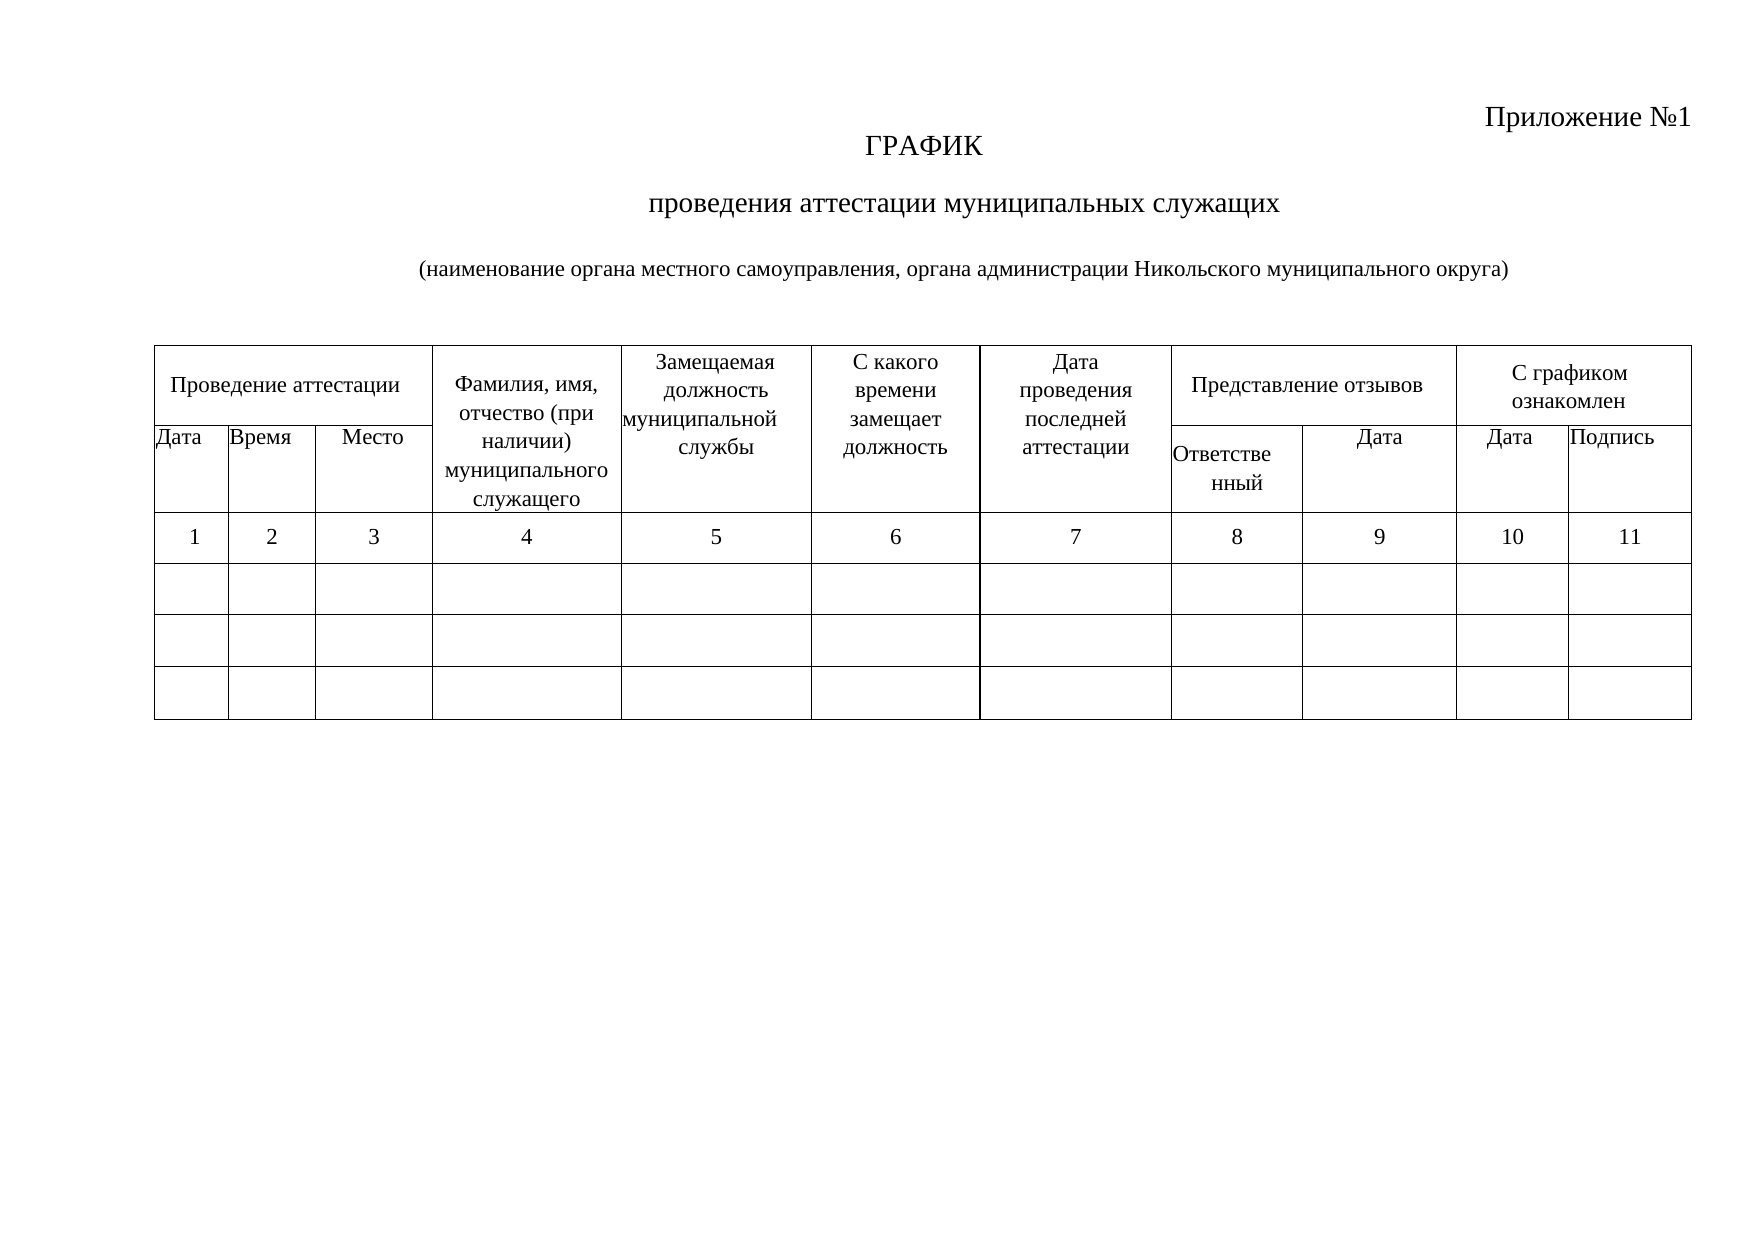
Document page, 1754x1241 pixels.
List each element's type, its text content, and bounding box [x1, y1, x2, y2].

table_header Дата проведения последней аттестации [981, 346, 1171, 512]
table_cell [155, 615, 228, 666]
table_cell [1303, 564, 1456, 614]
table_cell [1569, 615, 1691, 666]
table_header Замещаемая должность муниципальной службы [622, 346, 811, 512]
table_cell 11 [1569, 513, 1691, 563]
table_cell [229, 564, 315, 614]
table_cell [155, 667, 228, 719]
table_cell [155, 564, 228, 614]
table_cell 1 [155, 513, 228, 563]
table_cell [812, 667, 979, 719]
table_cell [229, 667, 315, 719]
table_cell Дата [1303, 426, 1456, 512]
table_cell 10 [1457, 513, 1568, 563]
table_cell Дата [1457, 426, 1568, 512]
table_cell [229, 615, 315, 666]
table_cell 6 [812, 513, 979, 563]
table_cell [433, 615, 621, 666]
table_cell 7 [981, 513, 1171, 563]
table_cell [981, 564, 1171, 614]
table_header Проведение аттестации [155, 346, 432, 425]
table_cell 4 [433, 513, 621, 563]
table_cell [622, 615, 811, 666]
table_cell [1457, 667, 1568, 719]
table_cell Дата [155, 426, 228, 512]
table_cell [812, 564, 979, 614]
table_cell 2 [229, 513, 315, 563]
table_cell Время [229, 426, 315, 512]
table_cell [316, 564, 432, 614]
table_cell [981, 615, 1171, 666]
text ГРАФИК [156, 132, 1692, 161]
table_cell [433, 564, 621, 614]
table_cell [316, 615, 432, 666]
table_cell [1172, 615, 1302, 666]
table_cell [1303, 615, 1456, 666]
table_cell [812, 615, 979, 666]
table_cell Ответстве нный [1172, 426, 1302, 512]
table_header С графиком ознакомлен [1457, 346, 1691, 425]
table_cell [1303, 667, 1456, 719]
table_cell [1457, 615, 1568, 666]
table_cell 3 [316, 513, 432, 563]
table_cell [316, 667, 432, 719]
table_cell [1172, 564, 1302, 614]
table_header С какого времени замещает должность [812, 346, 979, 512]
table_cell [433, 667, 621, 719]
table_cell 8 [1172, 513, 1302, 563]
table_cell [1569, 564, 1691, 614]
table_cell [1457, 564, 1568, 614]
table_cell Подпись [1569, 426, 1691, 512]
table_header Представление отзывов [1172, 346, 1456, 425]
table_cell [622, 564, 811, 614]
text Приложение №1 [156, 103, 1692, 132]
table_cell 5 [622, 513, 811, 563]
table_cell Место [316, 426, 432, 512]
text проведения аттестации муниципальных служащих (наименование органа местного самоуправления, органа администрации Никольского муниципального округа) [237, 161, 1692, 289]
table_cell [1569, 667, 1691, 719]
table_cell [622, 667, 811, 719]
table_cell 9 [1303, 513, 1456, 563]
table_cell [981, 667, 1171, 719]
table_header Фамилия, имя, отчество (при наличии) муниципального служащего [433, 346, 621, 512]
table_cell [1172, 667, 1302, 719]
